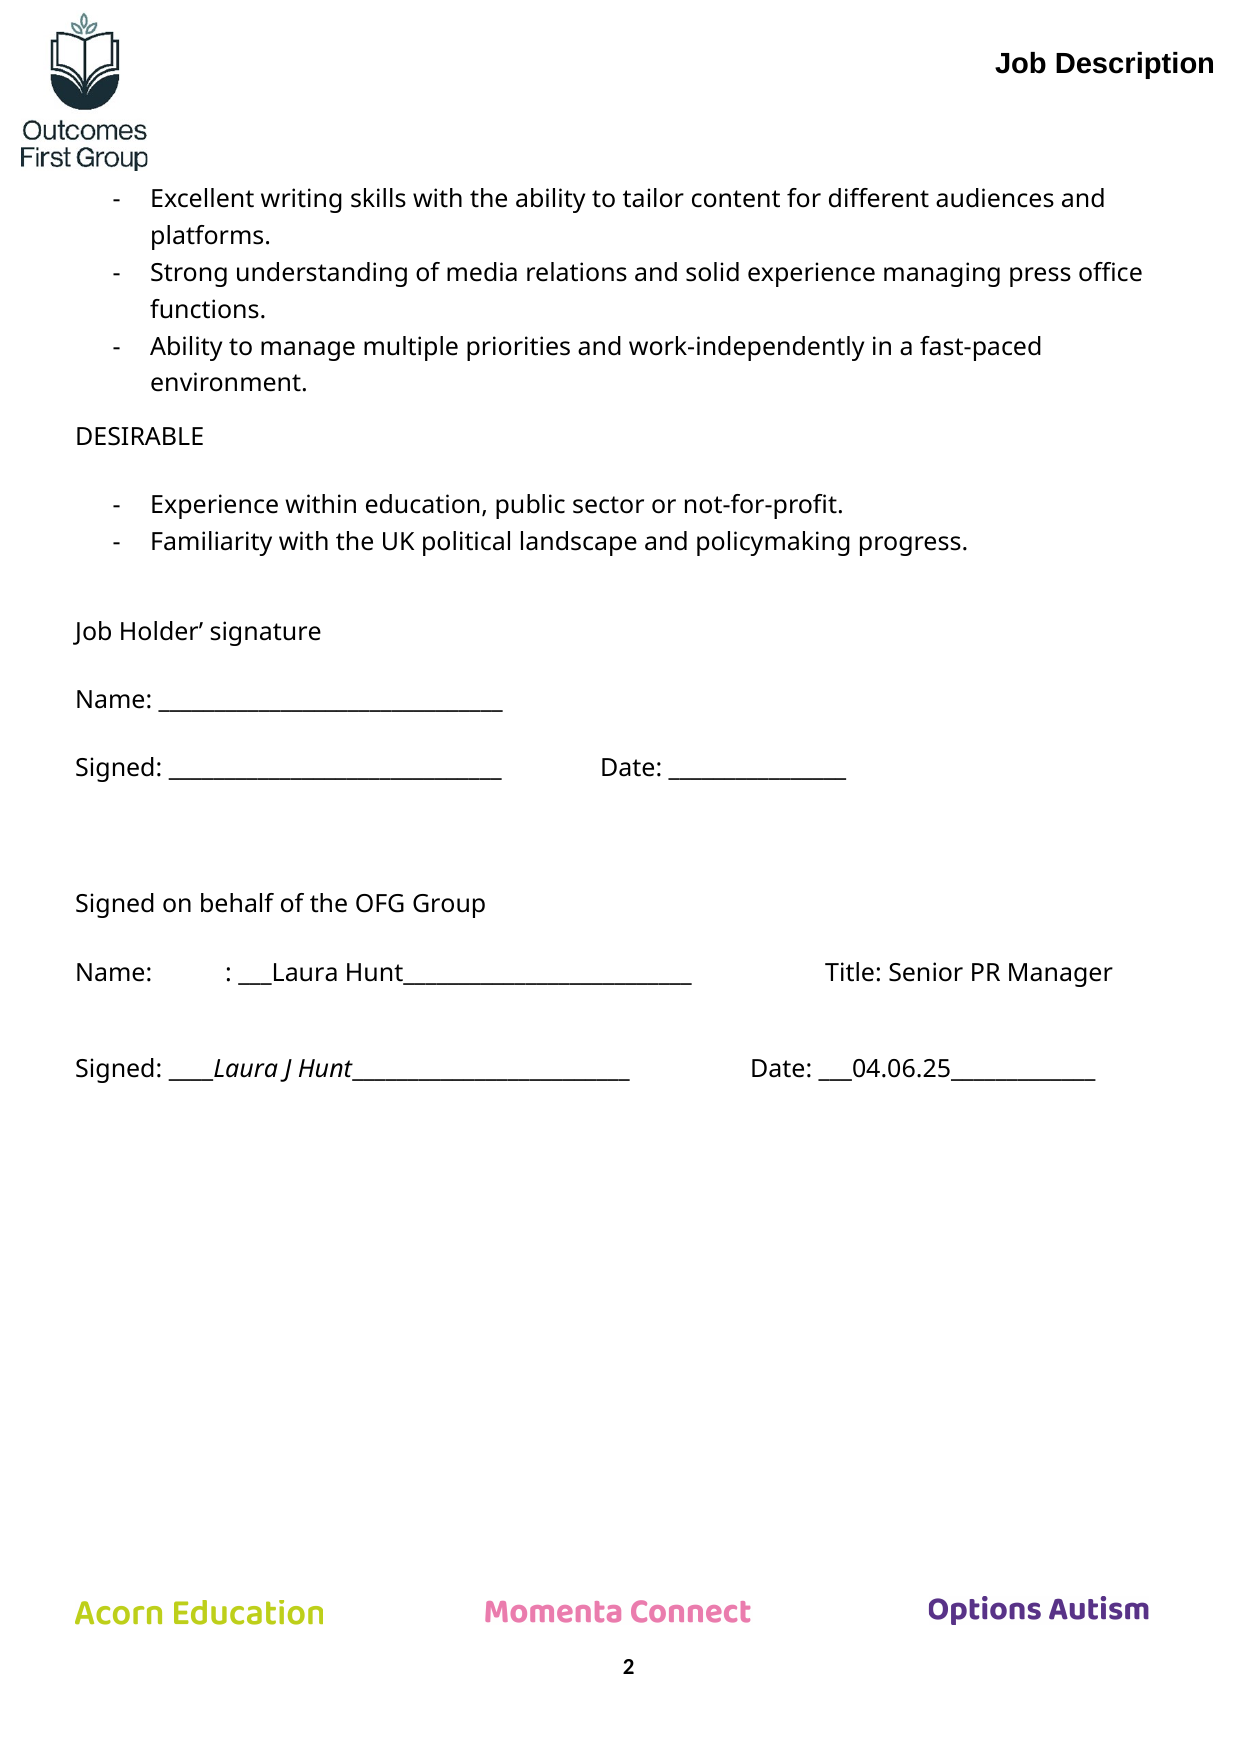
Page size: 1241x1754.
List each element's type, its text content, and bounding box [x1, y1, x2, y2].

text Name: : ___Laura Hunt__________________________ Title: Senior PR Manager [75, 954, 1165, 988]
list Experience within education, public sector or not-for-profit. [112, 487, 1165, 521]
picture [75, 1600, 323, 1625]
text Name: _______________________________ [75, 682, 1165, 716]
picture [21, 10, 148, 171]
text Signed: ____Laura J Hunt_________________________ Date: ___04.06.25_____________ [75, 1051, 1165, 1085]
picture [483, 1600, 753, 1625]
list Familiarity with the UK political landscape and policymaking progress. [112, 523, 1165, 557]
text Job Holder’ signature [75, 613, 1165, 648]
text Signed on behalf of the OFG Group [75, 886, 1165, 920]
list Strong understanding of media relations and solid experience managing press office functions. [112, 255, 1165, 326]
picture [928, 1596, 1149, 1625]
list Ability to manage multiple priorities and work-independently in a fast-paced environment. [112, 328, 1165, 399]
text Signed: ______________________________ Date: ________________ [75, 750, 1165, 784]
text DESIRABLE [75, 418, 1165, 452]
list Excellent writing skills with the ability to tailor content for different audiences and platforms. [112, 181, 1165, 252]
